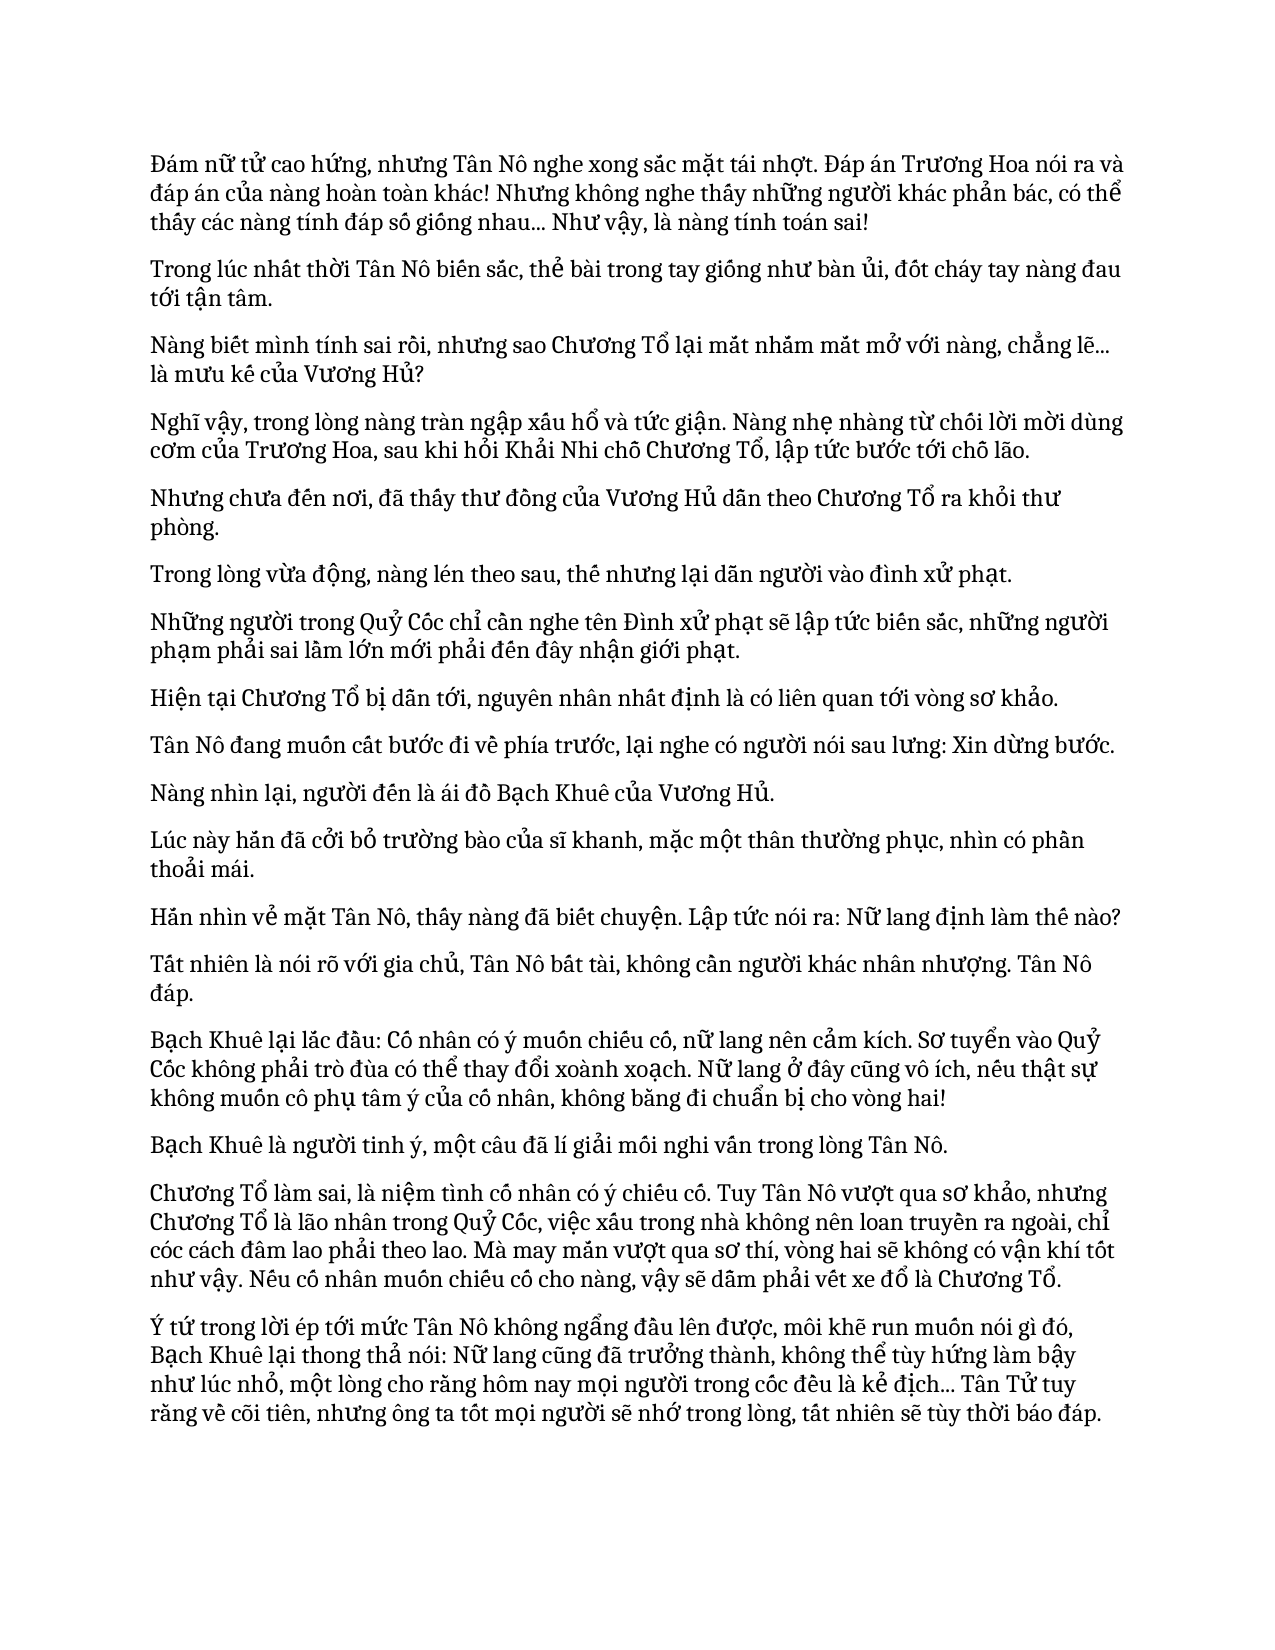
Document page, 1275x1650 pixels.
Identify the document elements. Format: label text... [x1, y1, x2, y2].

text Trong lúc nhất thời Tân Nô biến sắc, thẻ bài trong tay giống như bàn ủi, đốt cháy tay nàng đau tới tận tâm. [150, 255, 1125, 312]
text Hắn nhìn vẻ mặt Tân Nô, thấy nàng đã biết chuyện. Lập tức nói ra: Nữ lang định làm thế nào? [150, 902, 1125, 931]
text Hiện tại Chương Tổ bị dẫn tới, nguyên nhân nhất định là có liên quan tới vòng sơ khảo. [150, 684, 1125, 712]
text Lúc này hắn đã cởi bỏ trường bào của sĩ khanh, mặc một thân thường phục, nhìn có phần thoải mái. [150, 826, 1125, 884]
text Nàng biết mình tính sai rồi, nhưng sao Chương Tổ lại mắt nhắm mắt mở với nàng, chẳng lẽ... là mưu kế của Vương Hủ? [150, 331, 1125, 389]
text Bạch Khuê lại lắc đầu: Cố nhân có ý muốn chiếu cố, nữ lang nên cảm kích. Sơ tuyển vào Quỷ Cốc không phải trò đùa có thể thay đổi xoành xoạch. Nữ lang ở đây cũng vô ích, nếu thật sự không muốn cô phụ tâm ý của cố nhân, không bằng đi chuẩn bị cho vòng hai! [150, 1026, 1125, 1112]
text Tất nhiên là nói rõ với gia chủ, Tân Nô bất tài, không cần người khác nhân nhượng. Tân Nô đáp. [150, 950, 1125, 1007]
text Ý tứ trong lời ép tới mức Tân Nô không ngẩng đầu lên được, môi khẽ run muốn nói gì đó, Bạch Khuê lại thong thả nói: Nữ lang cũng đã trưởng thành, không thể tùy hứng làm bậy như lúc nhỏ, một lòng cho rằng hôm nay mọi người trong cốc đều là kẻ địch... Tân Tử tuy rằng về cõi tiên, nhưng ông ta tốt mọi người sẽ nhớ trong lòng, tất nhiên sẽ tùy thời báo đáp. [150, 1312, 1125, 1427]
text Nghĩ vậy, trong lòng nàng tràn ngập xấu hổ và tức giận. Nàng nhẹ nhàng từ chối lời mời dùng cơm của Trương Hoa, sau khi hỏi Khải Nhi chỗ Chương Tổ, lập tức bước tới chỗ lão. [150, 407, 1125, 465]
text Những người trong Quỷ Cốc chỉ cần nghe tên Đình xử phạt sẽ lập tức biến sắc, những người phạm phải sai lầm lớn mới phải đến đây nhận giới phạt. [150, 607, 1125, 665]
text Trong lòng vừa động, nàng lén theo sau, thế nhưng lại dẵn người vào đình xử phạt. [150, 560, 1125, 589]
text Đám nữ tử cao hứng, nhưng Tân Nô nghe xong sắc mặt tái nhợt. Đáp án Trương Hoa nói ra và đáp án của nàng hoàn toàn khác! Nhưng không nghe thấy những người khác phản bác, có thể thấy các nàng tính đáp số giống nhau... Như vậy, là nàng tính toán sai! [150, 150, 1125, 236]
text Chương Tổ làm sai, là niệm tình cố nhân có ý chiếu cố. Tuy Tân Nô vượt qua sơ khảo, nhưng Chương Tổ là lão nhân trong Quỷ Cốc, việc xấu trong nhà không nên loan truyền ra ngoài, chỉ cóc cách đâm lao phải theo lao. Mà may mắn vượt qua sơ thí, vòng hai sẽ không có vận khí tốt như vậy. Nếu cố nhân muốn chiếu cố cho nàng, vậy sẽ dẫm phải vết xe đổ là Chương Tổ. [150, 1179, 1125, 1294]
text Nhưng chưa đến nơi, đã thấy thư đồng của Vương Hủ dẫn theo Chương Tổ ra khỏi thư phòng. [150, 484, 1125, 541]
text Bạch Khuê là người tinh ý, một câu đã lí giải mối nghi vấn trong lòng Tân Nô. [150, 1131, 1125, 1160]
text Tân Nô đang muốn cất bước đi về phía trước, lại nghe có người nói sau lưng: Xin dừng bước. [150, 731, 1125, 760]
text Nàng nhìn lại, người đến là ái đồ Bạch Khuê của Vương Hủ. [150, 779, 1125, 807]
